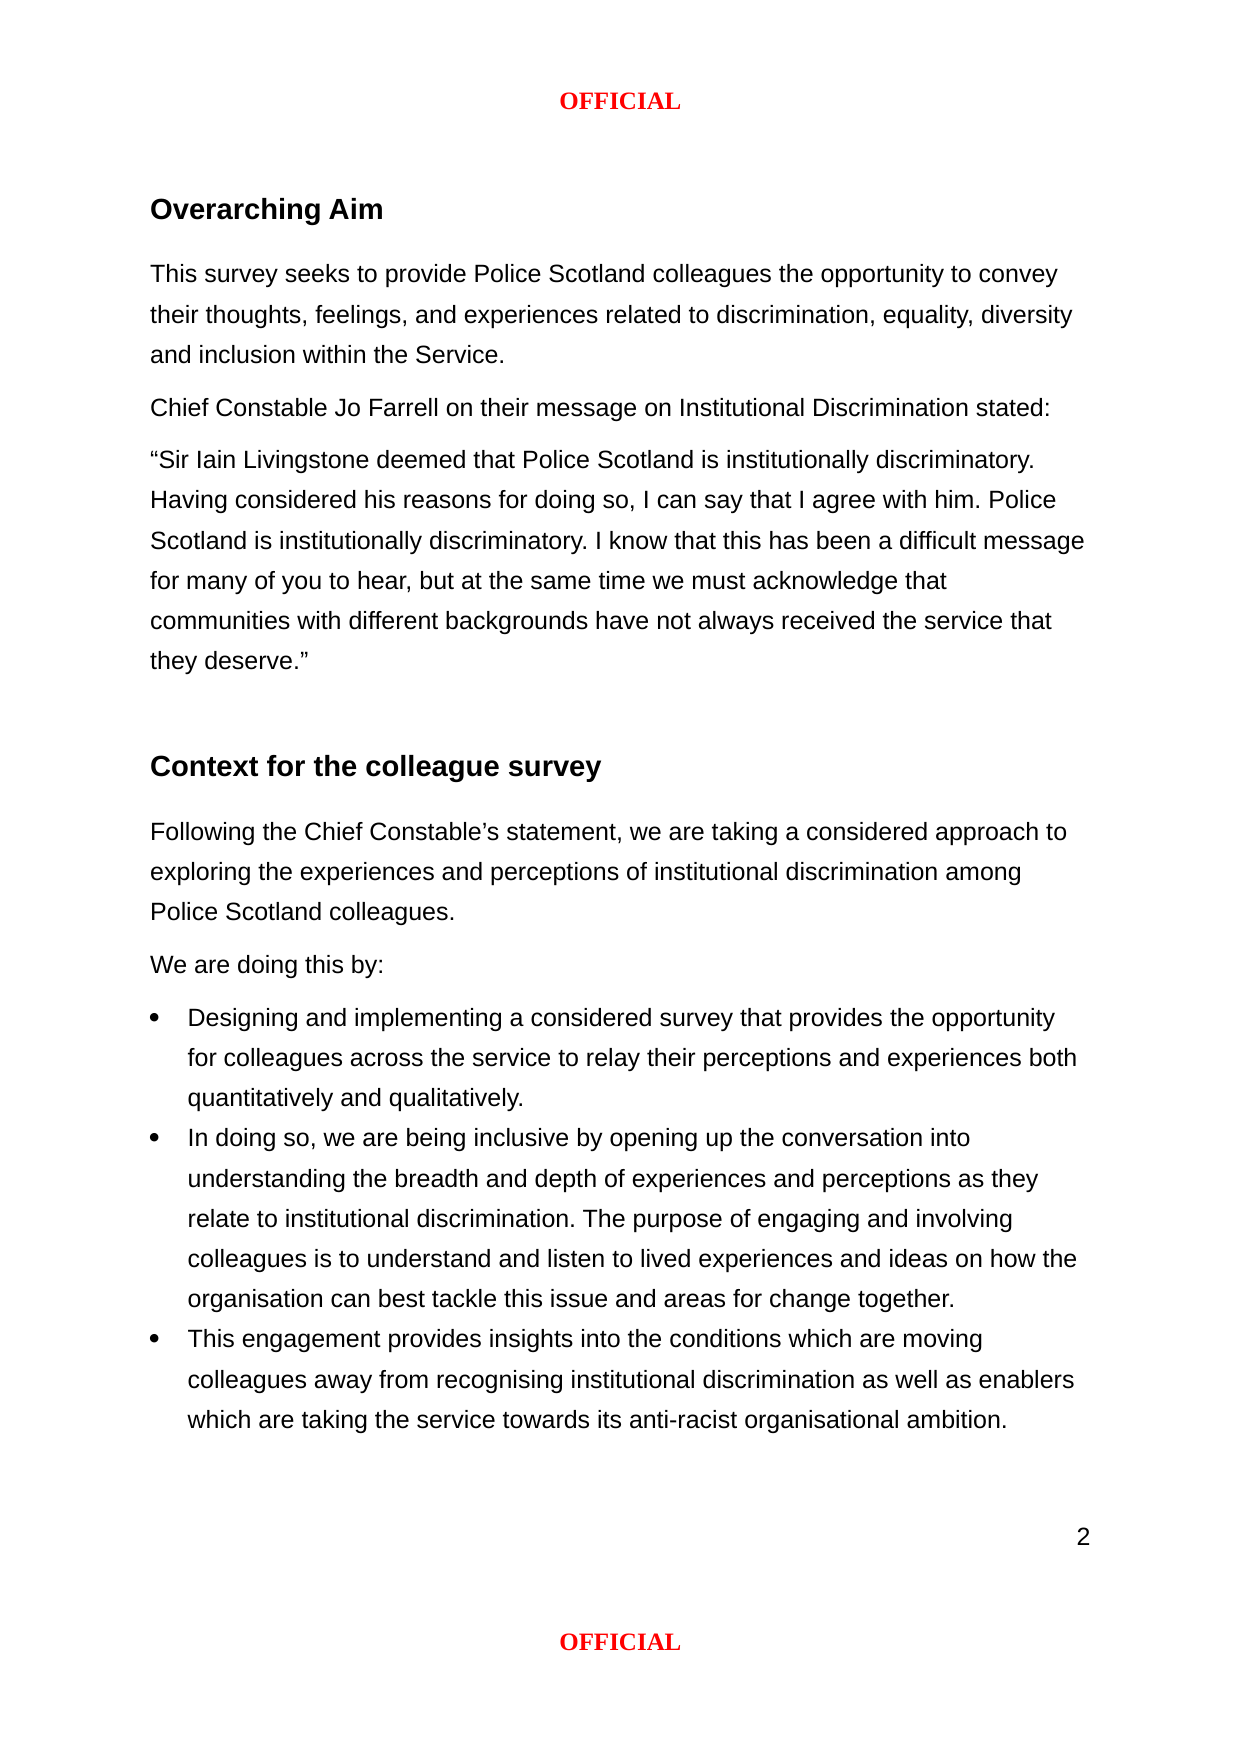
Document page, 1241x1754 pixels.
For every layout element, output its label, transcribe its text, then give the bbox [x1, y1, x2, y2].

subtitle Context for the colleague survey [150, 749, 1090, 782]
subtitle Overarching Aim [150, 192, 1090, 225]
text Following the Chief Constable’s statement, we are taking a considered approach to exploring the experiences and perceptions of institutional discrimination among Police Scotland colleagues. [150, 817, 1090, 926]
text Chief Constable Jo Farrell on their message on Institutional Discrimination stated: [150, 392, 1090, 421]
text We are doing this by: [150, 950, 1090, 978]
text This engagement provides insights into the conditions which are moving colleagues away from recognising institutional discrimination as well as enablers which are taking the service towards its anti-racist organisational ambition. [150, 1324, 1090, 1434]
text This survey seeks to provide Police Scotland colleagues the opportunity to convey their thoughts, feelings, and experiences related to discrimination, equality, diversity and inclusion within the Service. [150, 259, 1090, 368]
text In doing so, we are being inclusive by opening up the conversation into understanding the breadth and depth of experiences and perceptions as they relate to institutional discrimination. The purpose of engaging and involving colleagues is to understand and listen to lived experiences and ideas on how the organisation can best tackle this issue and areas for change together. [150, 1123, 1090, 1313]
text Designing and implementing a considered survey that provides the opportunity for colleagues across the service to relay their perceptions and experiences both quantitatively and qualitatively. [150, 1002, 1090, 1112]
text “Sir Iain Livingstone deemed that Police Scotland is institutionally discriminatory. Having considered his reasons for doing so, I can say that I agree with him. Police Scotland is institutionally discriminatory. I know that this has been a difficult message for many of you to hear, but at the same time we must acknowledge that communities with different backgrounds have not always received the service that they deserve.” [150, 445, 1090, 675]
